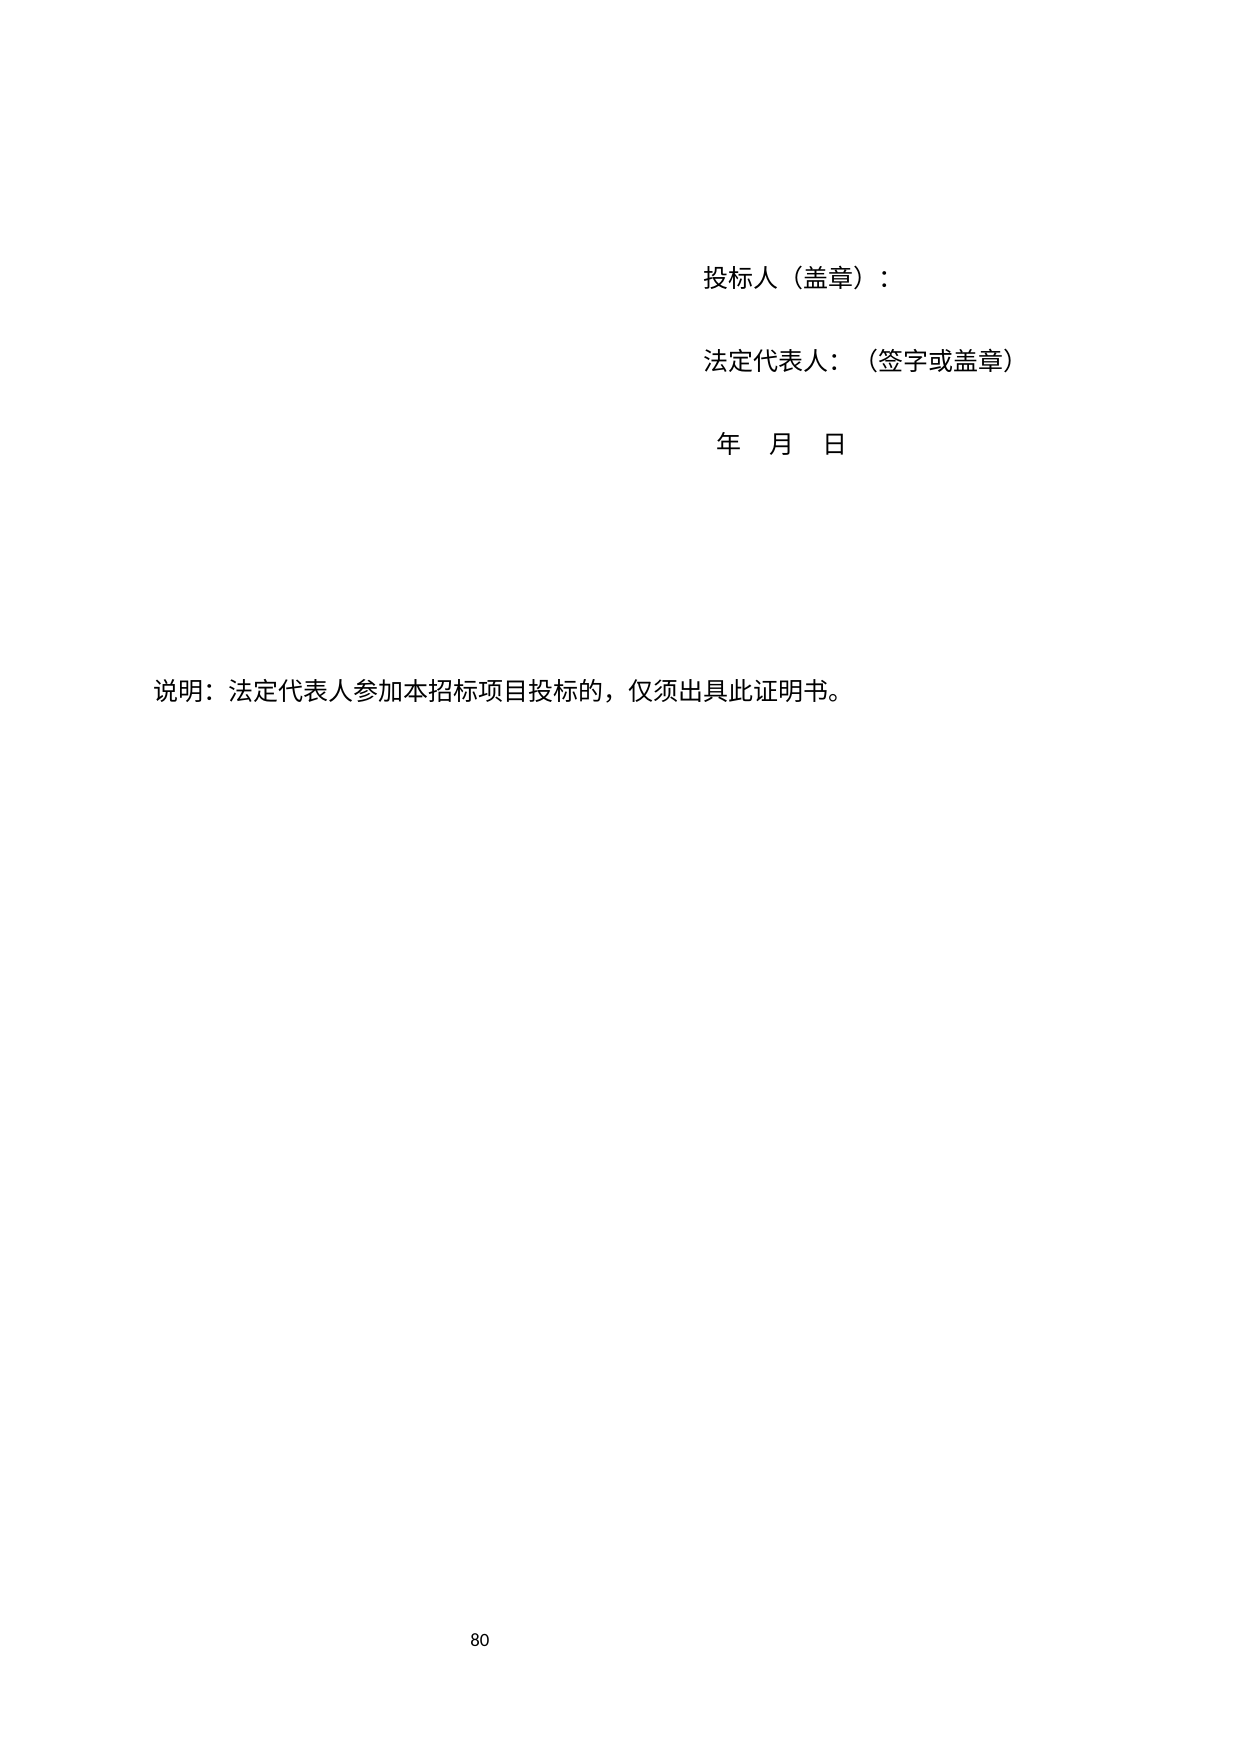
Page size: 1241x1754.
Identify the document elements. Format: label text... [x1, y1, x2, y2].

text 年 月 日 [153, 410, 1037, 475]
text 说明：法定代表人参加本招标项目投标的，仅须出具此证明书。 [153, 657, 1087, 722]
text 投标人（盖章）： [153, 244, 1087, 309]
text 法定代表人：（签字或盖章） [153, 327, 1087, 392]
